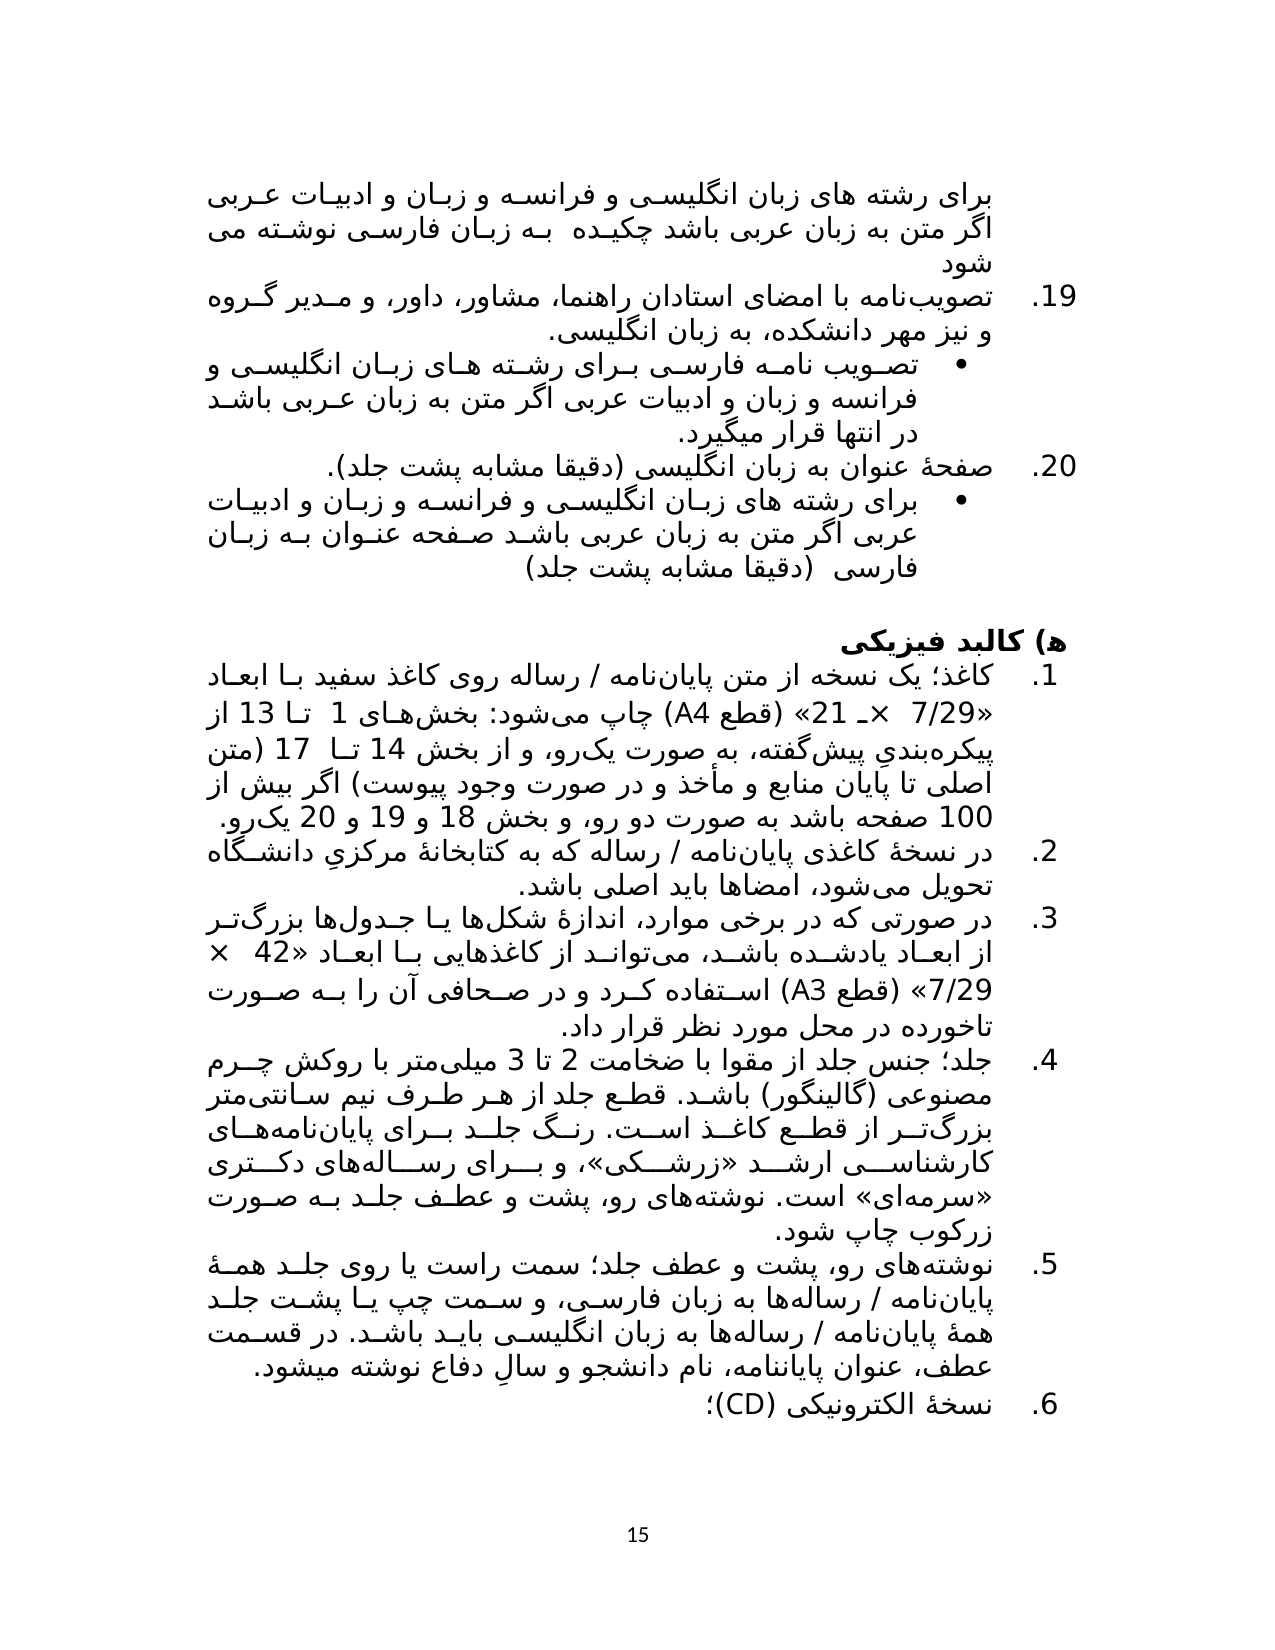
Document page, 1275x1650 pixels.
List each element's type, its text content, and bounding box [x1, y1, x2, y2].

list برای رشته های زبان انگلیسی و فرانسه و زبان و ادبیات عربی اگر متن به زبان عربی باشد چکیده به زبان فارسی نوشته می شود [207, 177, 993, 279]
list تصویب نامه فارسی برای رشته های زبان انگلیسی و فرانسه و زبان و ادبیات عربی اگر متن به زبان عربی باشد در انتها قرار میگیرد. [207, 347, 956, 449]
list تصویب‌نامه با امضای استادان راهنما، مشاور، داور، و مدیر گروه و نیز مهر دانشکده، به زبان انگلیسی. [207, 279, 1031, 347]
list جلد؛ جنس جلد از مقوا با ضخامت 2 تا 3 میلی‌متر با روکش چرم مصنوعی (گالینگور) باشد. قطع جلد از هر طرف نیم سانتی‌متر بزرگ‌تر از قطع کاغذ است. رنگ جلد برای پایان‌نامه‌های کارشناسی ارشد «زرشکی»، و برای رساله‌های دکتری «سرمه‌ای» است. نوشته‌های رو، پشت و عطف جلد به صورت زرکوب چاپ شود. [207, 1043, 1031, 1247]
list صفحۀ عنوان به زبان انگلیسی (دقیقا مشابه پشت جلد). [207, 449, 1031, 483]
list نسخۀ الکترونیکی (CD)؛ [207, 1383, 1031, 1423]
text ﻫ) کالبد فیزیکی [207, 624, 1068, 658]
list برای رشته های زبان انگلیسی و فرانسه و زبان و ادبیات عربی اگر متن به زبان عربی باشد صفحه عنوان به زبان فارسی (دقیقا مشابه پشت جلد) [207, 483, 956, 585]
list نوشته‌های رو، پشت و عطف جلد؛ سمت راست یا روی جلد همۀ پایان‌نامه / رساله‌ها به زبان فارسی، و سمت چپ یا پشت جلد همۀ پایان‌نامه / رساله‌ها به زبان انگلیسی باید باشد. در قسمت عطف، عنوان پایاننامه، نام دانشجو و سالِ دفاع نوشته میشود. [207, 1247, 1031, 1383]
list در صورتی که در برخی موارد، اندازۀ شکل‌ها یا جدول‌ها بزرگ‌تر از ابعاد یادشده باشد، می‌تواند از کاغذهایی با ابعاد «42 × 7/29» (قطع A3) استفاده کرد و در صحافی آن را به صورت تاخورده در محل مورد نظر قرار داد. [207, 902, 1031, 1043]
list کاغذ؛ یک نسخه از متن پایان‌نامه / رساله روی کاغذ سفید با ابعاد «7/29 × 21» (قطع A4) چاپ می‌شود: بخش‌های 1 تا 13 از پیکره‌بندیِ پیش‌گفته، به صورت یک‌رو، و از بخش 14 تا 17 (متن اصلی تا پایان منابع و مأخذ و در صورت وجود پیوست) اگر بیش از 100 صفحه باشد به صورت دو رو، و بخش 18 و 19 و 20 یک‌رو. [207, 658, 1031, 834]
list در نسخۀ کاغذی پایان‌نامه / رساله که به کتابخانۀ مرکزیِ دانشگاه تحویل می‌شود، امضاها باید اصلی باشد. [207, 834, 1031, 902]
